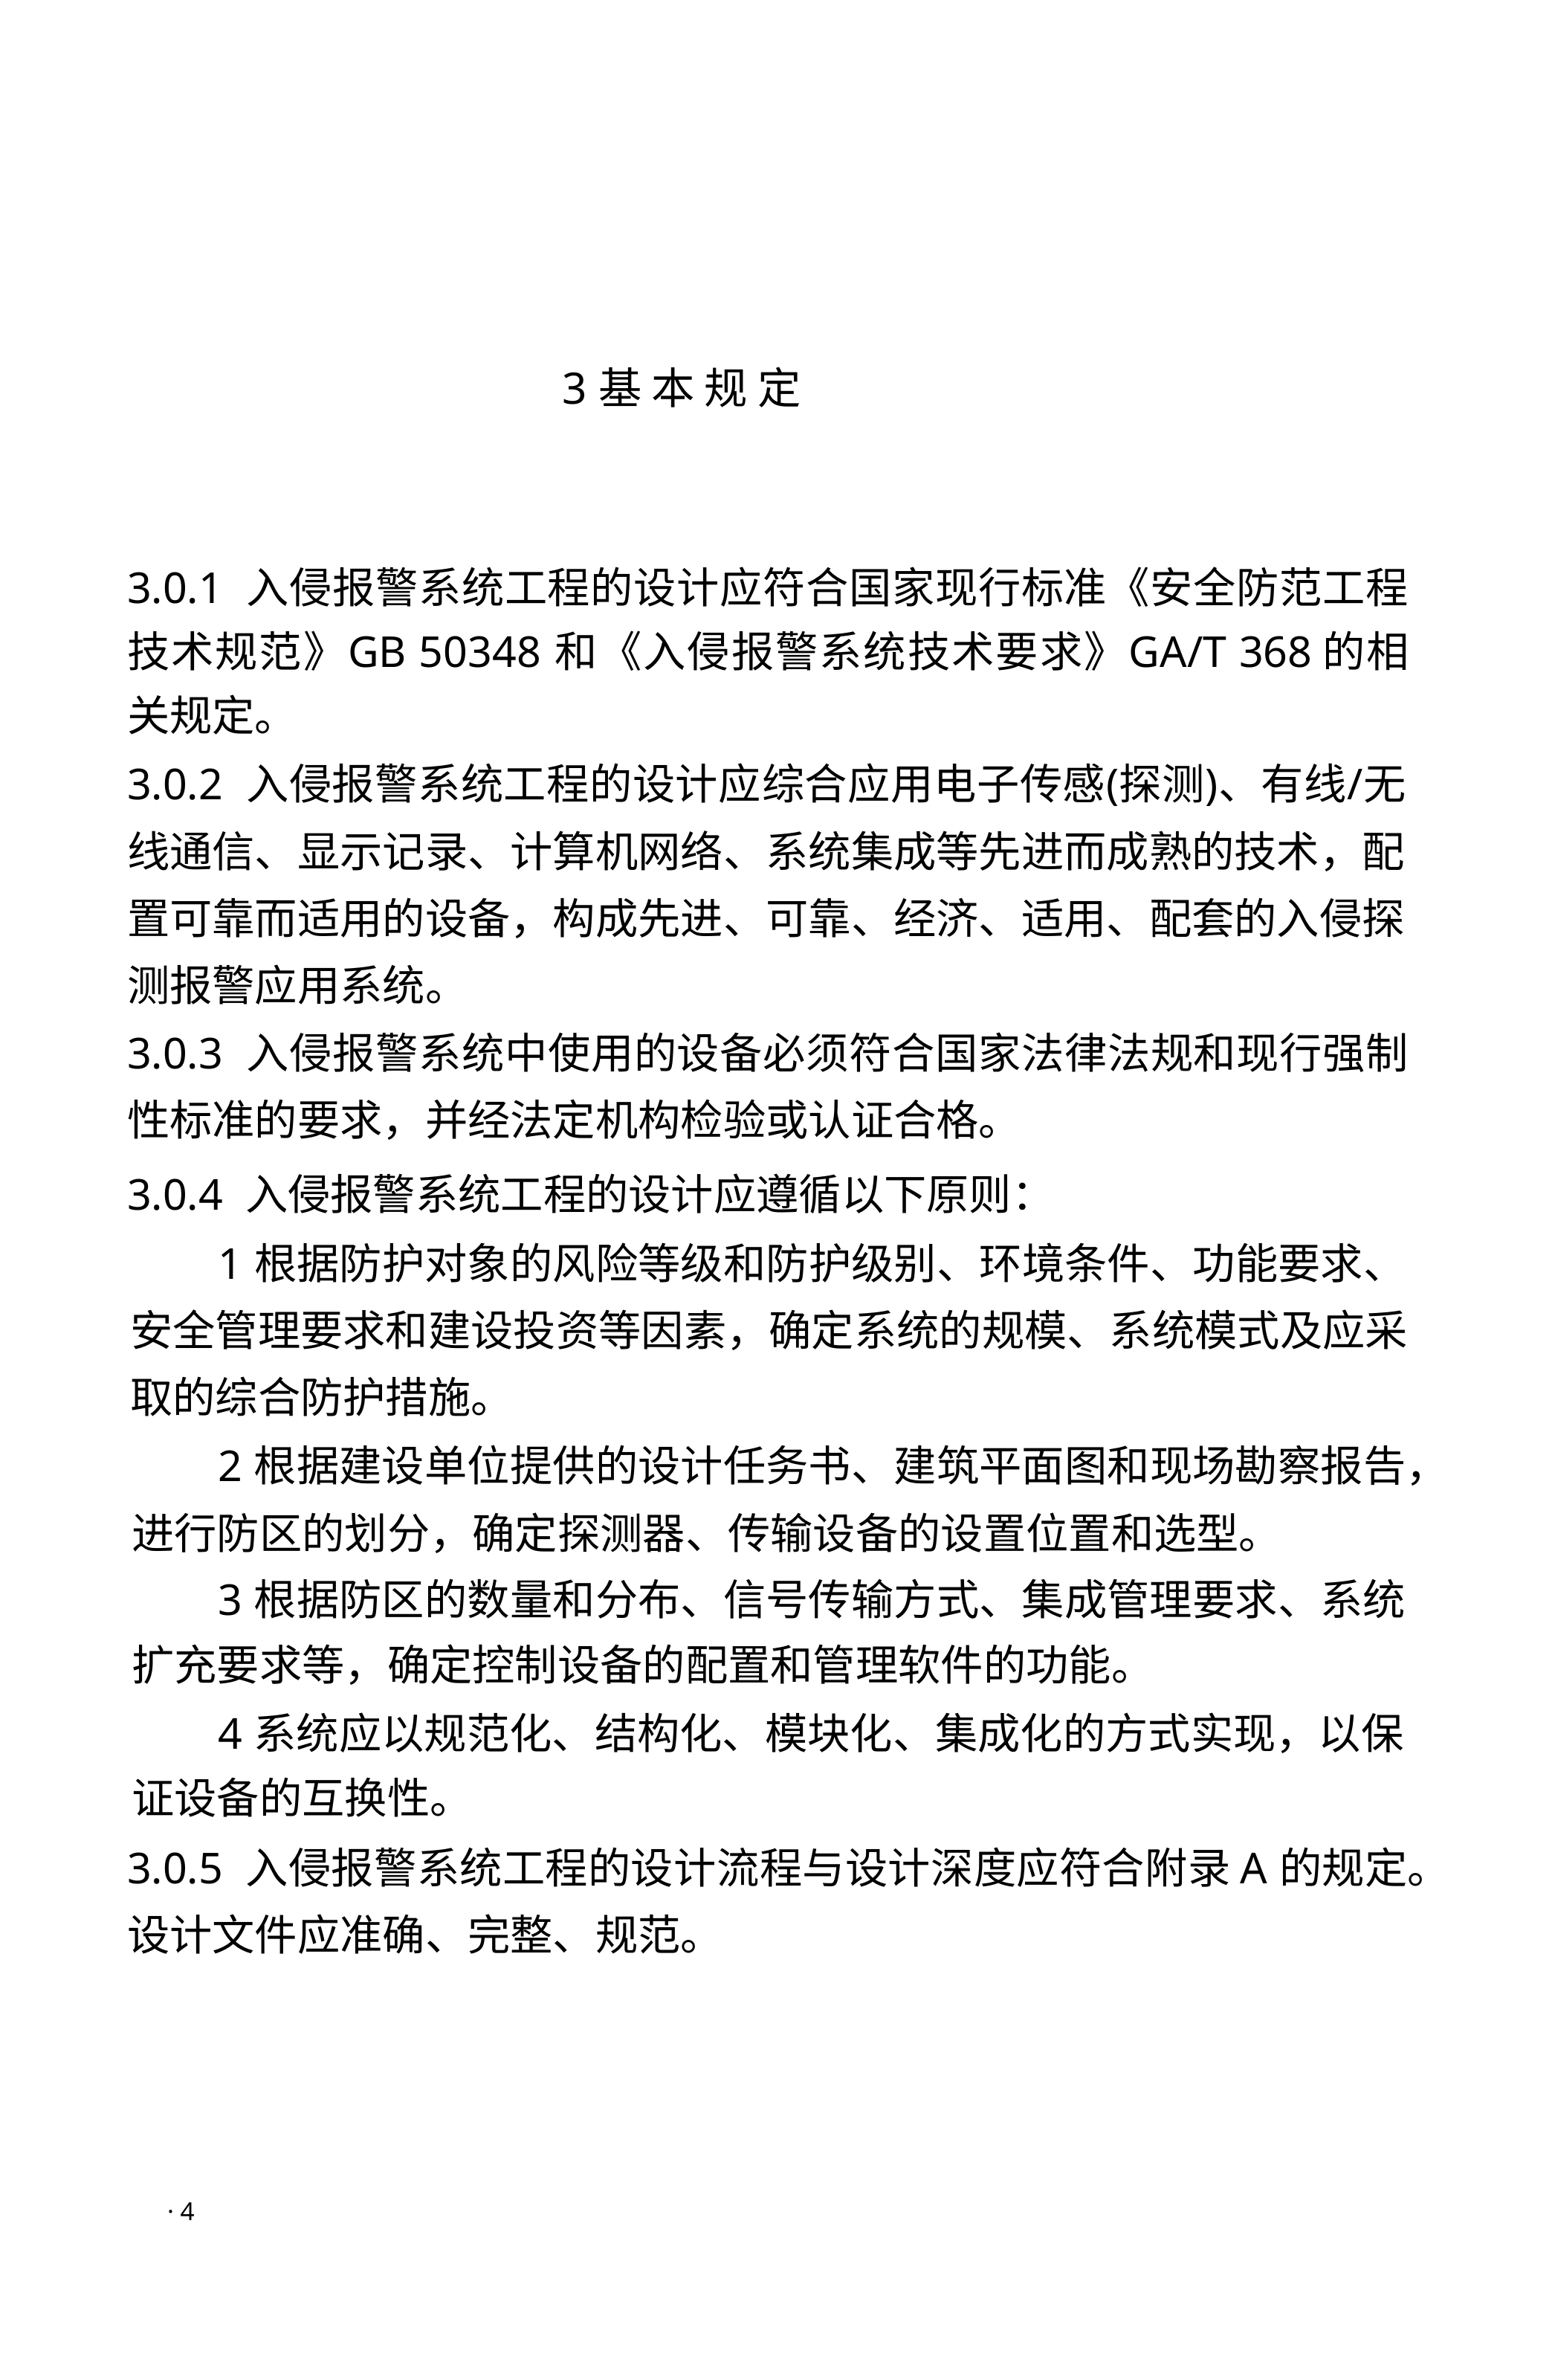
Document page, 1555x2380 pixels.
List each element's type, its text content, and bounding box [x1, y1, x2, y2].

text 3.0.4 入侵报警系统工程的设计应遵循以下原则： [127, 1161, 1493, 1218]
text 3.0.2 入侵报警系统工程的设计应综合应用电子传感(探测)、有线/无线通信、显示记录、计算机网络、系统集成等先进而成熟的技术，配置可靠而适用的设备，构成先进、可靠、经济、适用、配套的入侵探测报警应用系统。 [127, 745, 1406, 1013]
text 3 根据防区的数量和分布、信号传输方式、集成管理要求、系统扩充要求等，确定控制设备的配置和管理软件的功能。 [132, 1559, 1406, 1689]
text 2 根据建设单位提供的设计任务书、建筑平面图和现场勘察报告，进行防区的划分，确定探测器、传输设备的设置位置和选型。 [132, 1422, 1406, 1558]
text 3.0.1 入侵报警系统工程的设计应符合国家现行标准《安全防范工程技术规范》GB 50348 和《入侵报警系统技术要求》GA/T 368的相关规定。 [127, 552, 1409, 744]
text 1 根据防护对象的风险等级和防护级别、环境条件、功能要求、安全管理要求和建设投资等因素，确定系统的规模、系统模式及应采取的综合防护措施。 [130, 1222, 1408, 1421]
text 3.0.5 入侵报警系统工程的设计流程与设计深度应符合附录 A 的规定。设计文件应准确、完整、规范。 [127, 1825, 1408, 1958]
text 3.0.3 入侵报警系统中使用的设备必须符合国家法律法规和现行强制性标准的要求，并经法定机构检验或认证合格。 [127, 1015, 1409, 1148]
text 4 系统应以规范化、结构化、模块化、集成化的方式实现，以保证设备的互换性。 [132, 1692, 1404, 1822]
text · 4 [167, 2184, 1493, 2224]
text 3 基 本 规 定 [562, 349, 1493, 416]
